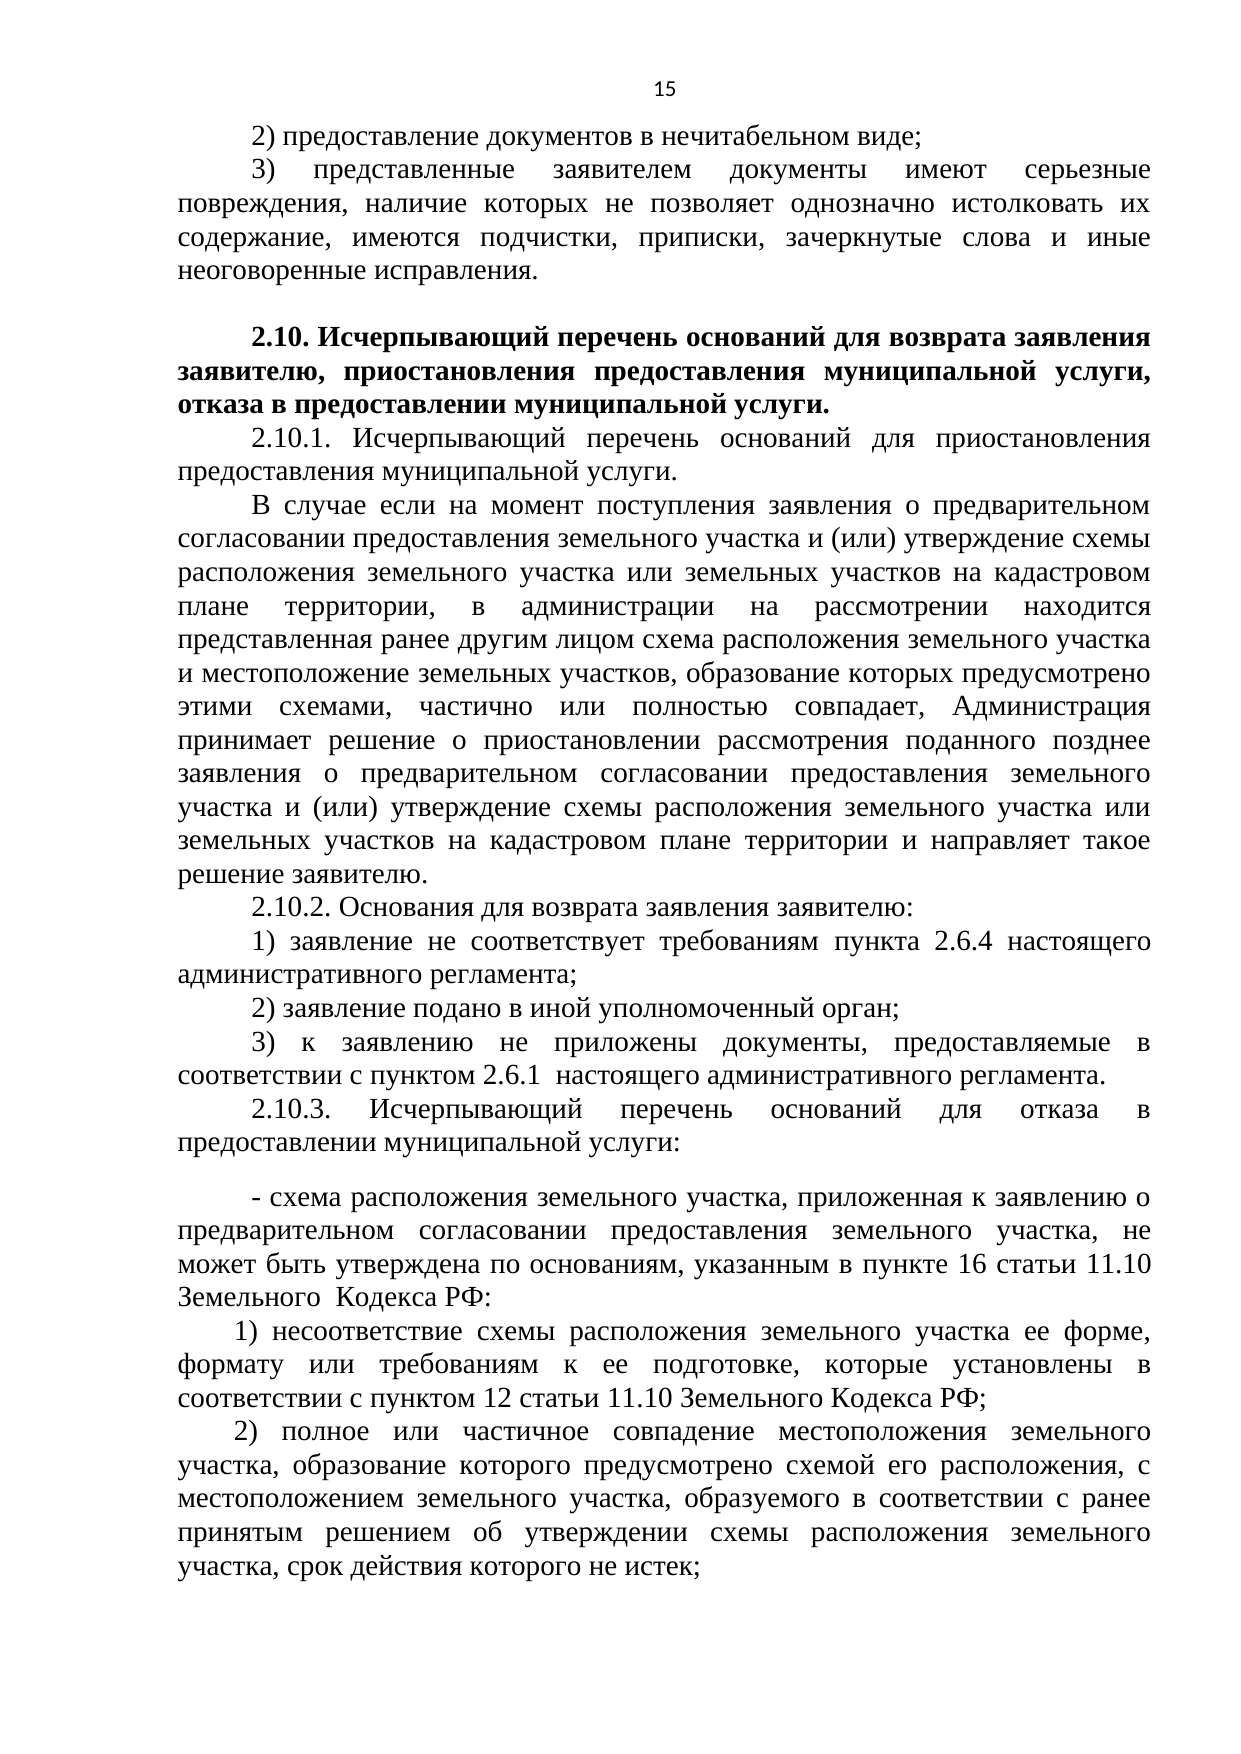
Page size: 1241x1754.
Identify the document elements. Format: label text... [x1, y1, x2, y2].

text 1) заявление не соответствует требованиям пункта 2.6.4 настоящего административного регламента; [177, 923, 1152, 990]
text 3) к заявлению не приложены документы, предоставляемые в соответствии с пунктом 2.6.1 настоящего административного регламента. [177, 1024, 1152, 1091]
text 1) несоответствие схемы расположения земельного участка ее форме, формату или требованиям к ее подготовке, которые установлены в соответствии с пунктом 12 статьи 11.10 Земельного Кодекса РФ; [177, 1313, 1152, 1413]
text 2.10. Исчерпывающий перечень оснований для возврата заявления заявителю, приостановления предоставления муниципальной услуги, отказа в предоставлении муниципальной услуги. [177, 319, 1152, 420]
text 3) представленные заявителем документы имеют серьезные повреждения, наличие которых не позволяет однозначно истолковать их содержание, имеются подчистки, приписки, зачеркнутые слова и иные неоговоренные исправления. [177, 152, 1152, 286]
text - схема расположения земельного участка, приложенная к заявлению о предварительном согласовании предоставления земельного участка, не может быть утверждена по основаниям, указанным в пункте 16 статьи 11.10 Земельного Кодекса РФ: [177, 1179, 1152, 1313]
text 2) предоставление документов в нечитабельном виде; [177, 118, 1152, 152]
text В случае если на момент поступления заявления о предварительном согласовании предоставления земельного участка и (или) утверждение схемы расположения земельного участка или земельных участков на кадастровом плане территории, в администрации на рассмотрении находится представленная ранее другим лицом схема расположения земельного участка и местоположение земельных участков, образование которых предусмотрено этими схемами, частично или полностью совпадает, Администрация принимает решение о приостановлении рассмотрения поданного позднее заявления о предварительном согласовании предоставления земельного участка и (или) утверждение схемы расположения земельного участка или земельных участков на кадастровом плане территории и направляет такое решение заявителю. [177, 487, 1152, 889]
text 2) полное или частичное совпадение местоположения земельного участка, образование которого предусмотрено схемой его расположения, с местоположением земельного участка, образуемого в соответствии с ранее принятым решением об утверждении схемы расположения земельного участка, срок действия которого не истек; [177, 1413, 1152, 1581]
text 2) заявление подано в иной уполномоченный орган; [177, 990, 1152, 1024]
text 2.10.3. Исчерпывающий перечень оснований для отказа в предоставлении муниципальной услуги: [177, 1091, 1152, 1158]
text 2.10.2. Основания для возврата заявления заявителю: [177, 889, 1152, 923]
text 2.10.1. Исчерпывающий перечень оснований для приостановления предоставления муниципальной услуги. [177, 420, 1152, 487]
